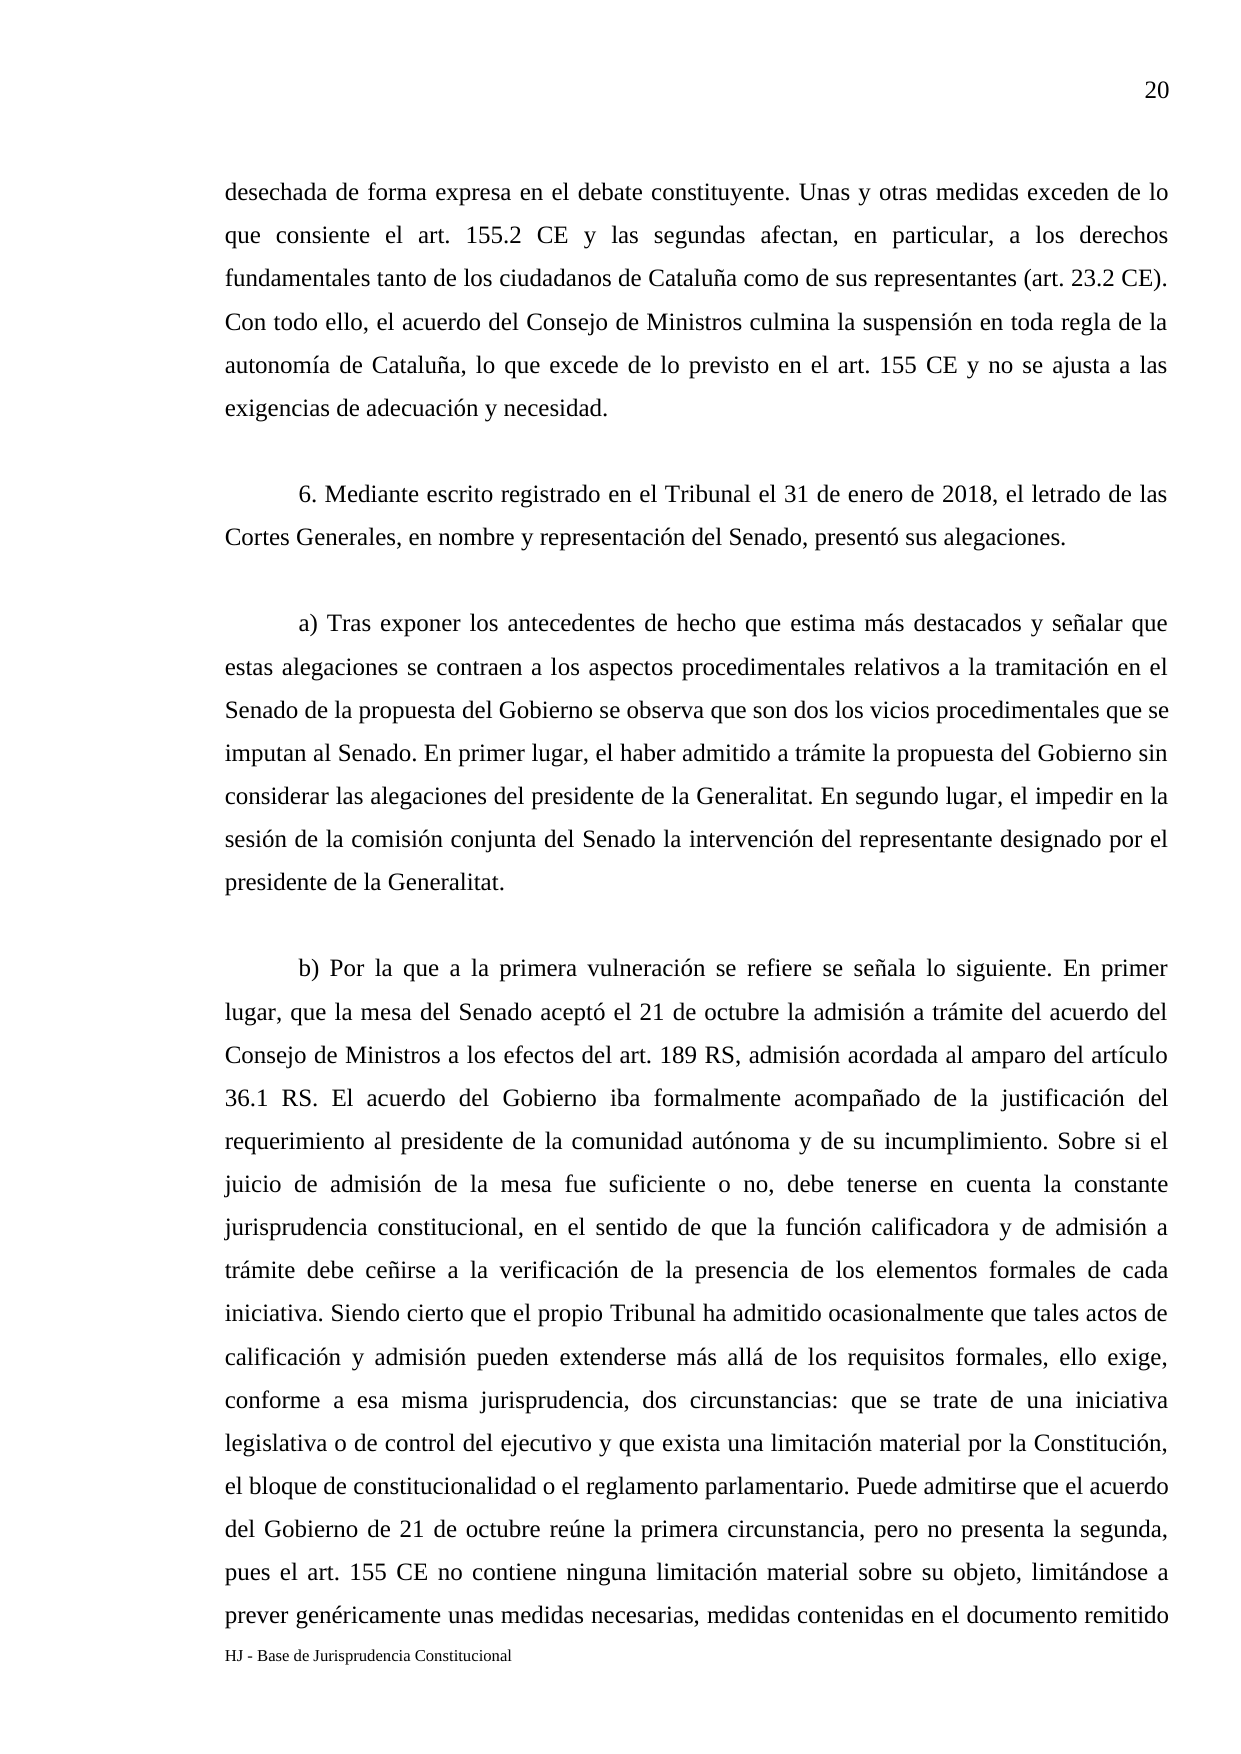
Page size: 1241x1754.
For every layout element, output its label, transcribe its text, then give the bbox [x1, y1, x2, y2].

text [224, 953, 1169, 1629]
text a) Tras exponer los antecedentes de hecho que estima más destacados y señalar que estas alegaciones se contraen a los aspectos procedimentales relativos a la tramitación en el Senado de la propuesta del Gobierno se observa que son dos los vicios procedimentales que se imputan al Senado. En primer lugar, el haber admitido a trámite la propuesta del Gobierno sin considerar las alegaciones del presidente de la Generalitat. En segundo lugar, el impedir en la sesión de la comisión conjunta del Senado la intervención del representante designado por el presidente de la Generalitat. [224, 608, 1169, 896]
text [224, 177, 1169, 422]
text 6. Mediante escrito registrado en el Tribunal el 31 de enero de 2018, el letrado de las Cortes Generales, en nombre y representación del Senado, presentó sus alegaciones. [224, 479, 1169, 551]
